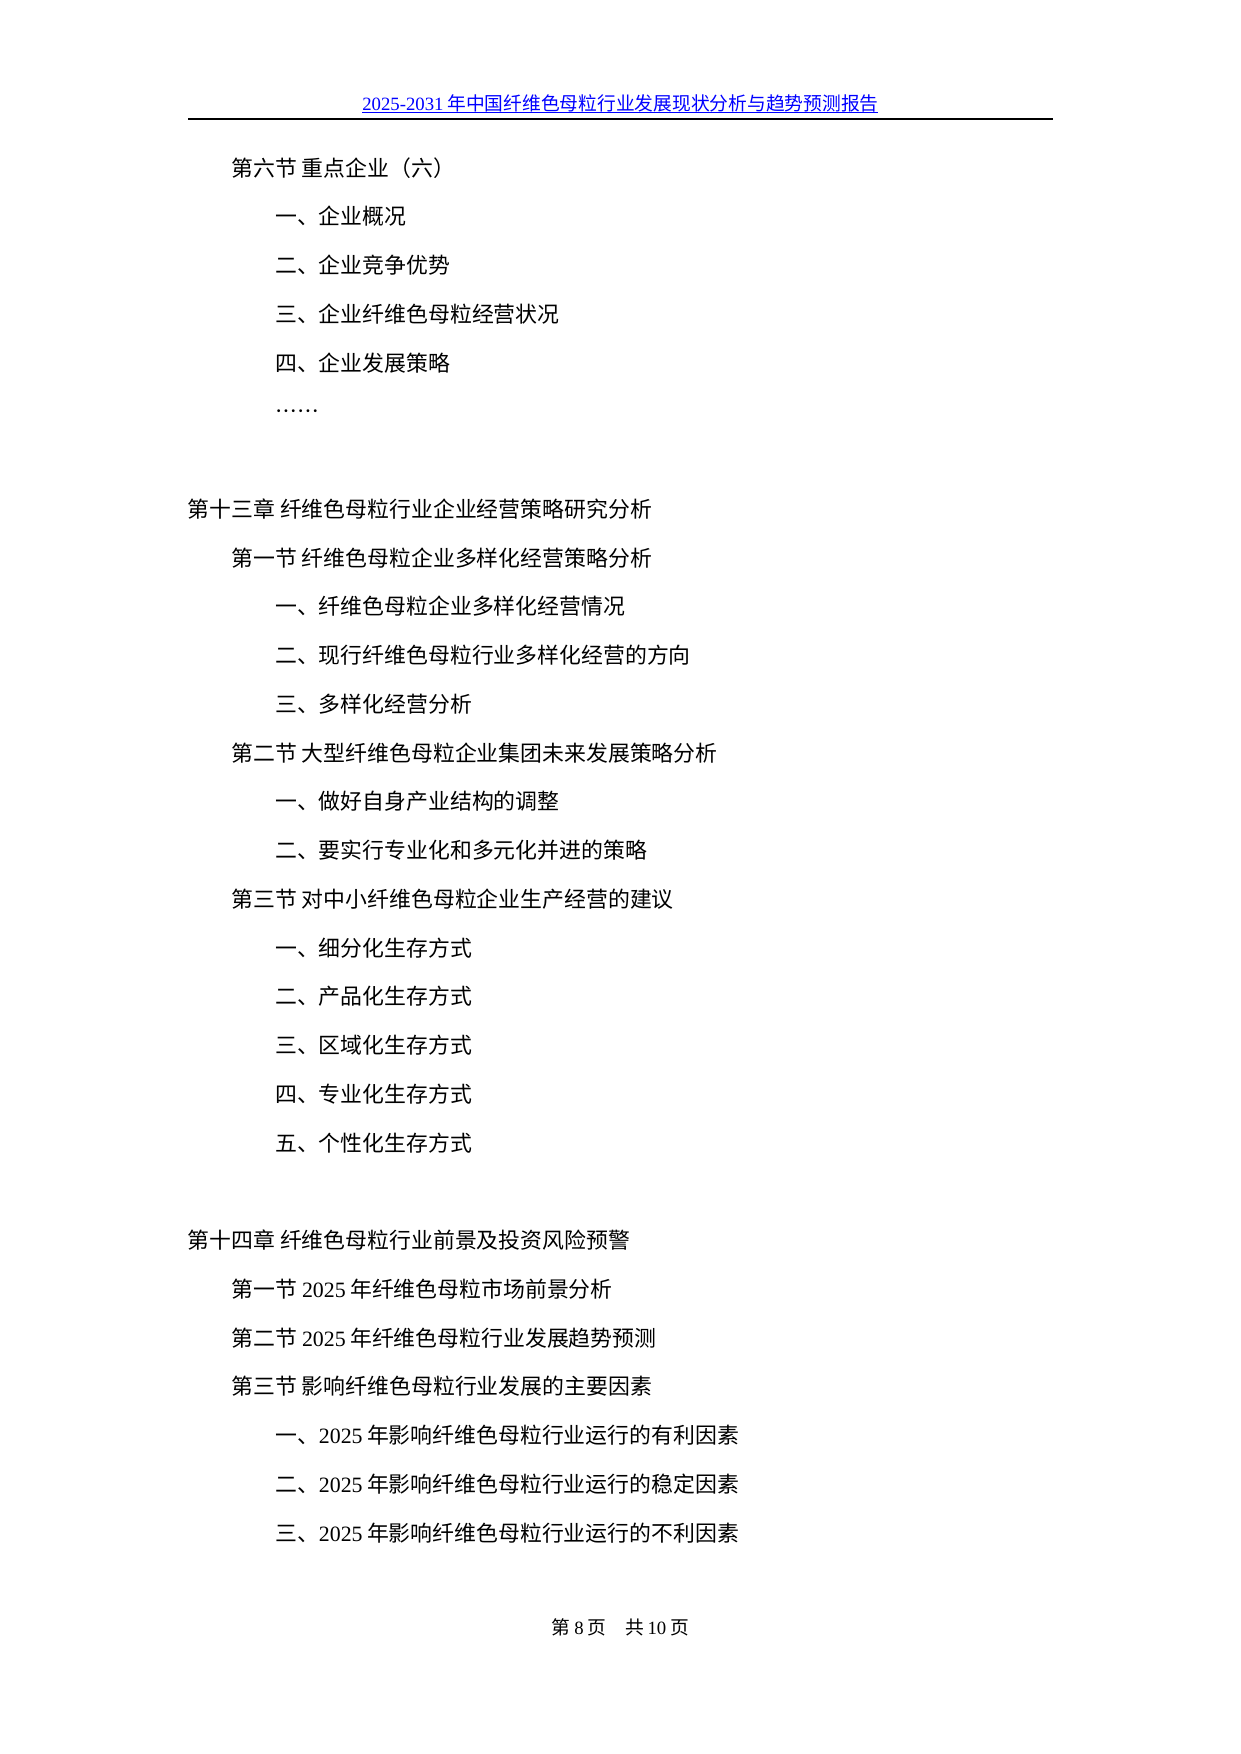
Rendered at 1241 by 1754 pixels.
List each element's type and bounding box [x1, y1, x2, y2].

text [187, 150, 1053, 1548]
